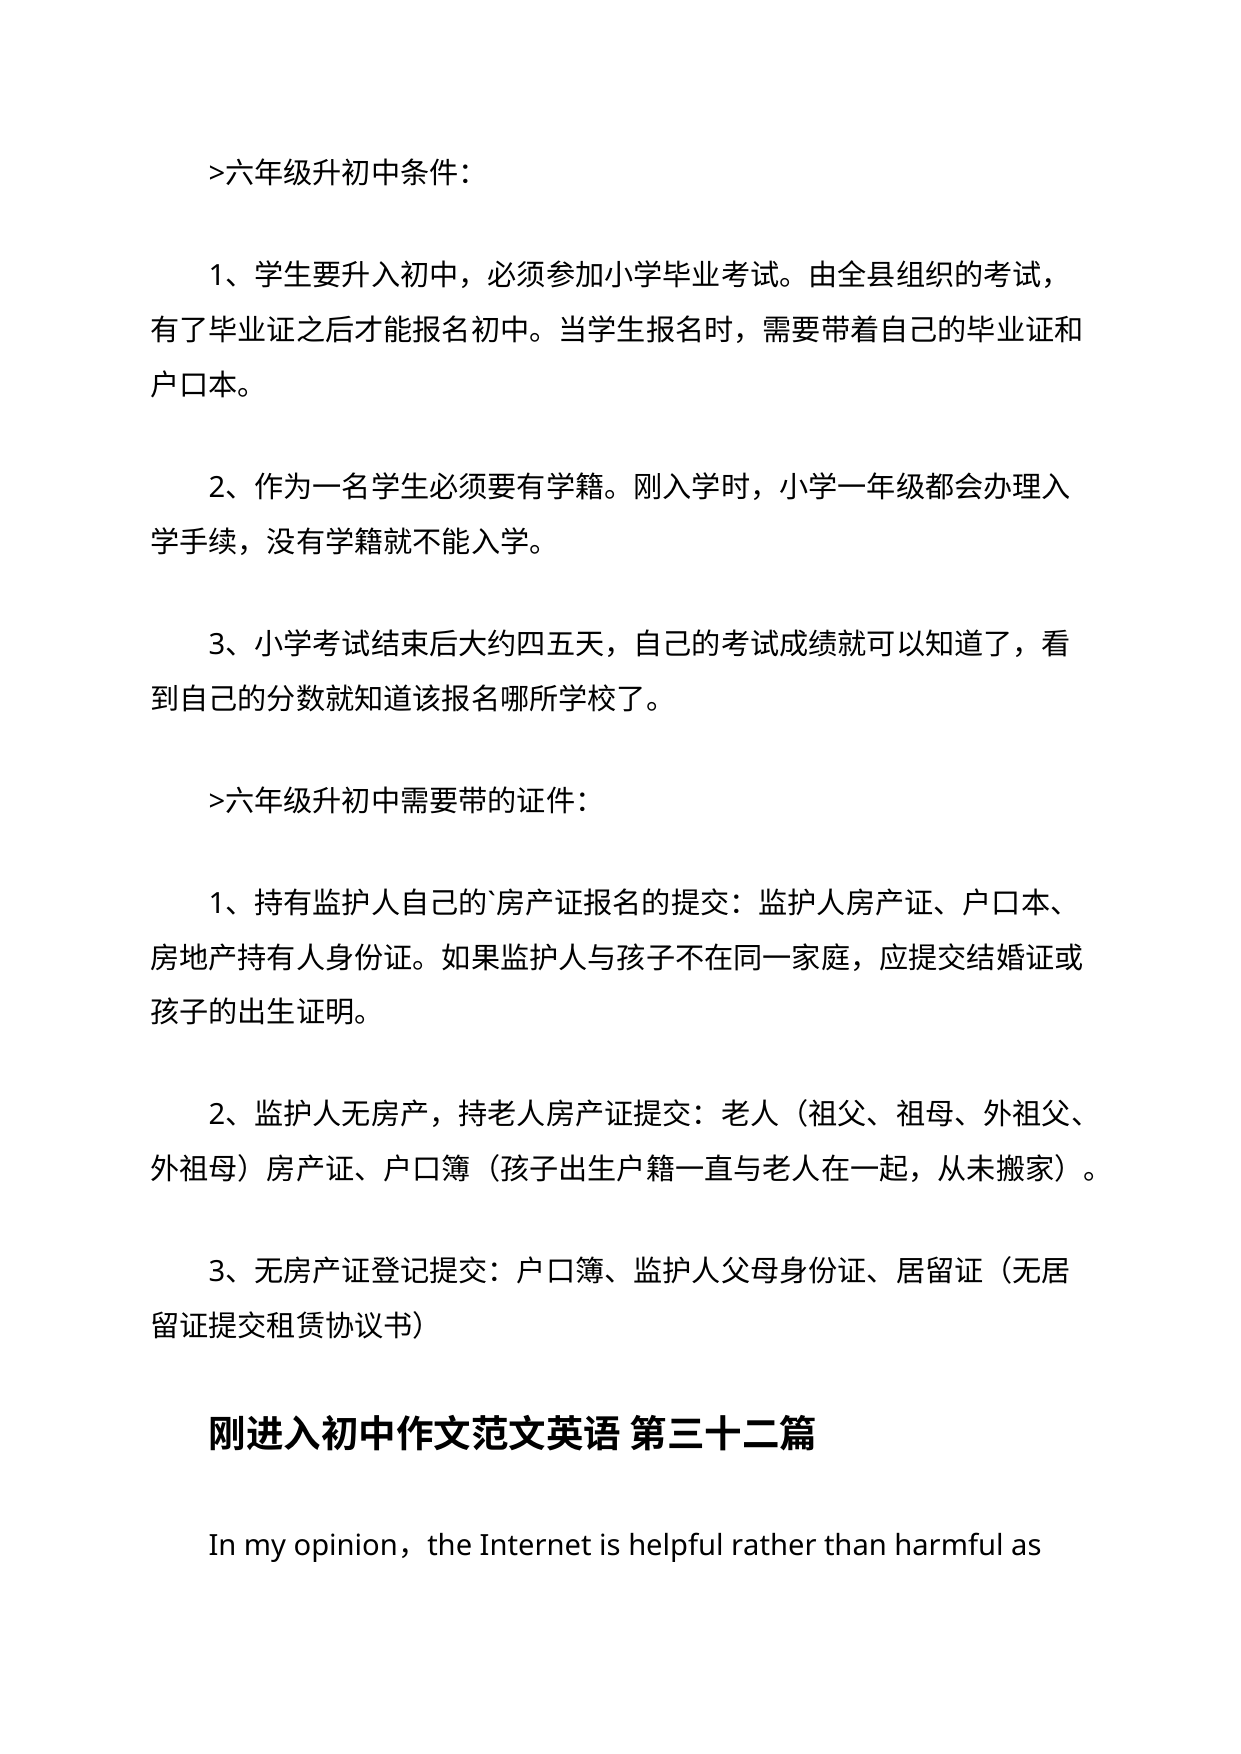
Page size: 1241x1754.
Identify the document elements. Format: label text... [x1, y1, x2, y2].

text 3、小学考试结束后大约四五天，自己的考试成绩就可以知道了，看到自己的分数就知道该报名哪所学校了。 [150, 620, 1090, 718]
text >六年级升初中条件： [150, 150, 1090, 192]
text 2、监护人无房产，持老人房产证提交：老人（祖父、祖母、外祖父、外祖母）房产证、户口簿（孩子出生户籍一直与老人在一起，从未搬家）。 [150, 1091, 1090, 1188]
text 刚进入初中作文范文英语 第三十二篇 [150, 1404, 1090, 1459]
text 3、无房产证登记提交：户口簿、监护人父母身份证、居留证（无居留证提交租赁协议书） [150, 1248, 1090, 1345]
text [150, 1522, 1090, 1564]
text 1、持有监护人自己的`房产证报名的提交：监护人房产证、户口本、房地产持有人身份证。如果监护人与孩子不在同一家庭，应提交结婚证或孩子的出生证明。 [150, 879, 1090, 1031]
text 2、作为一名学生必须要有学籍。刚入学时，小学一年级都会办理入学手续，没有学籍就不能入学。 [150, 464, 1090, 561]
text 1、学生要升入初中，必须参加小学毕业考试。由全县组织的考试，有了毕业证之后才能报名初中。当学生报名时，需要带着自己的毕业证和户口本。 [150, 252, 1090, 404]
text >六年级升初中需要带的证件： [150, 777, 1090, 819]
